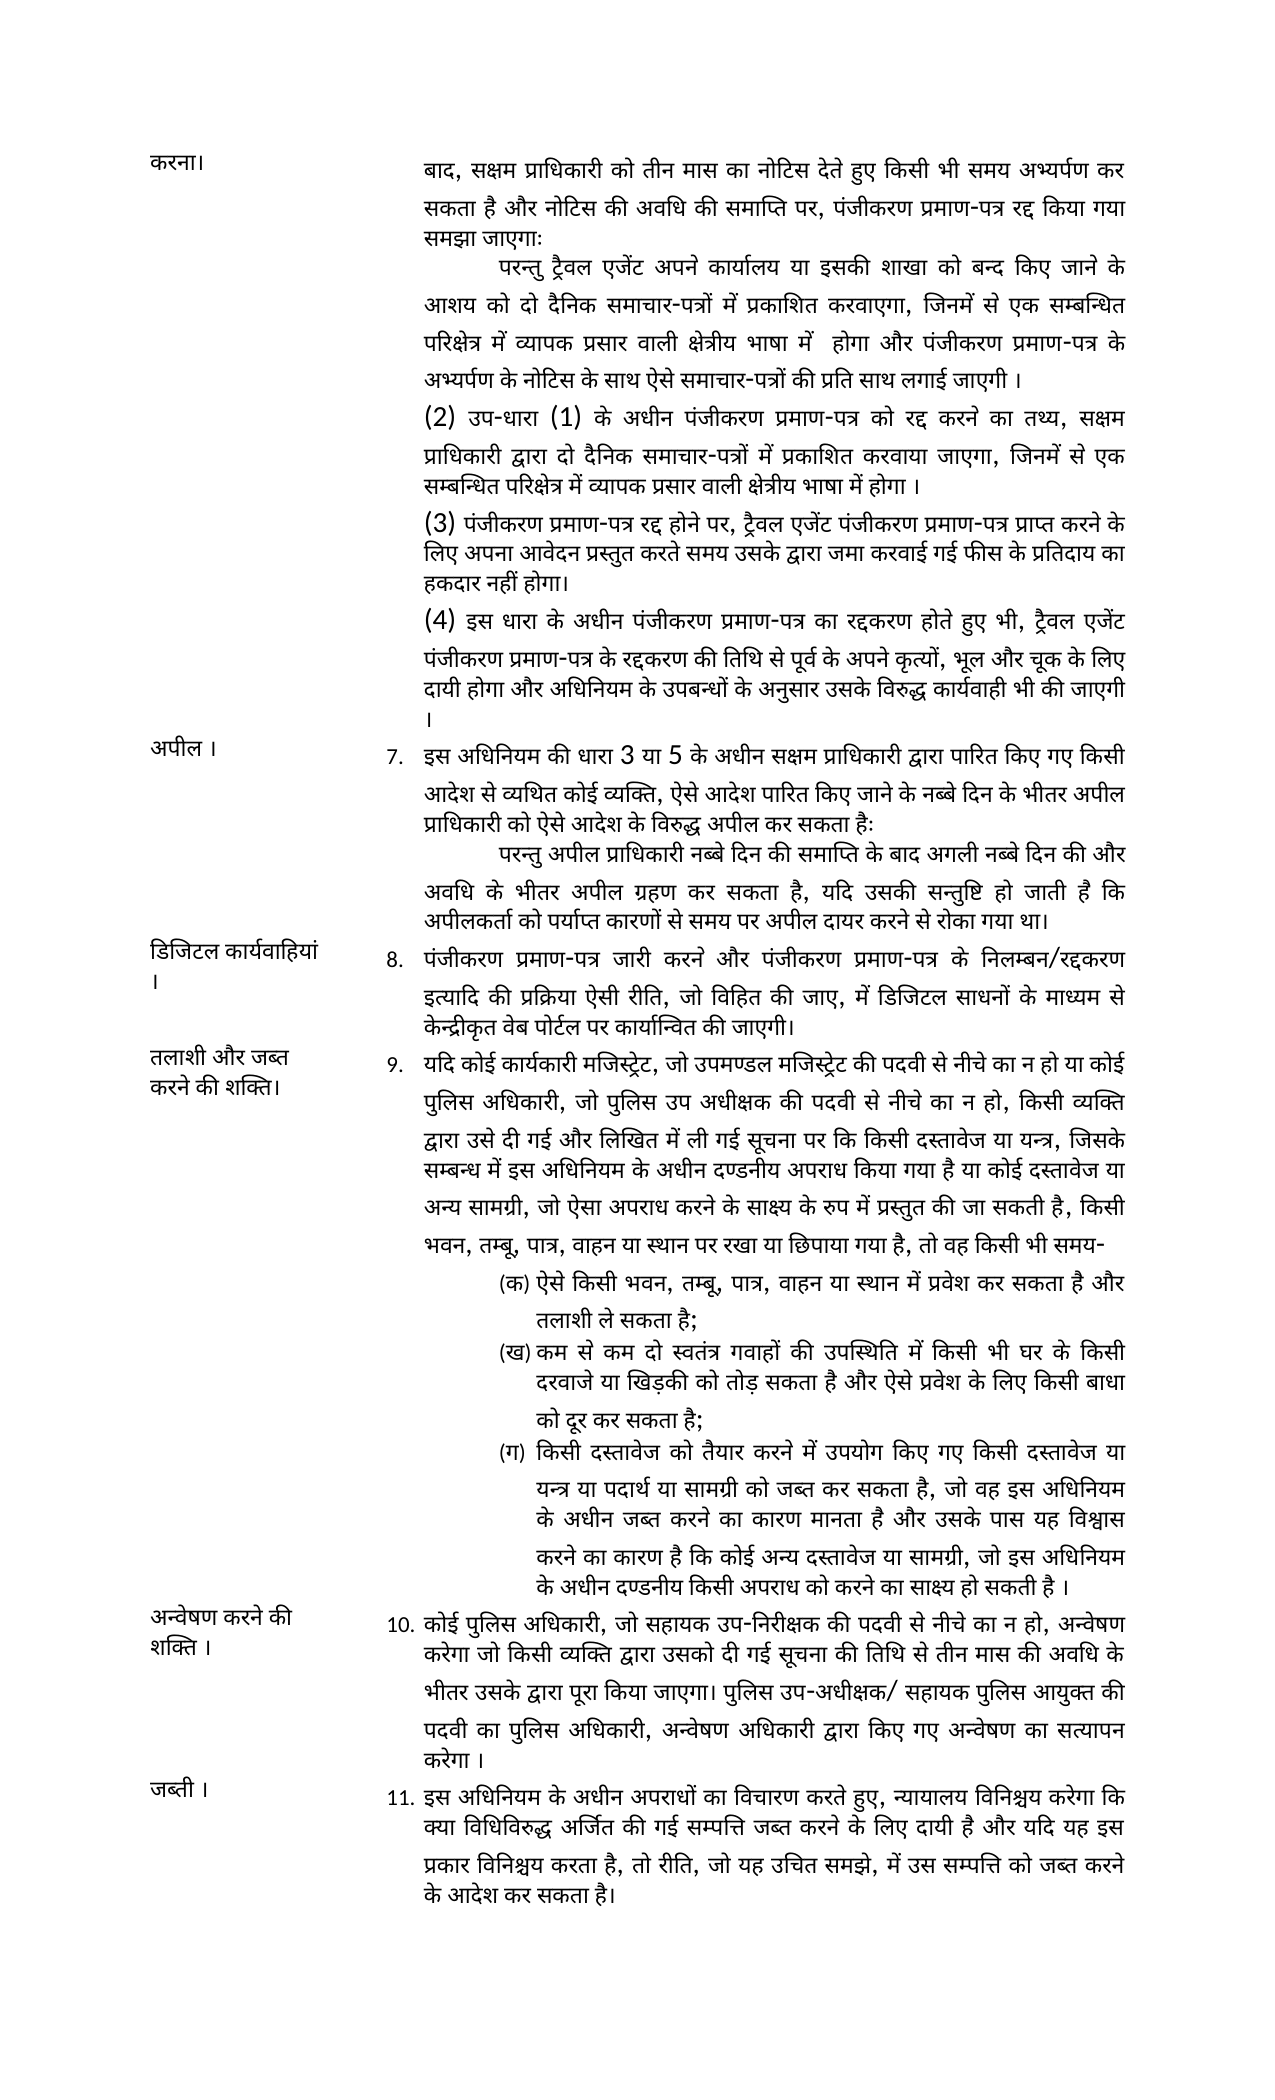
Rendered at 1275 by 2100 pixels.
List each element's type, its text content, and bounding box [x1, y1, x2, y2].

table_cell इस अधिनियम के अधीन अपराधों का विचारण करते हुए, न्यायालय विनिश्चय करेगा कि क्या विधिविरुद्ध अर्जित की गई सम्पत्ति जब्त करने के लिए दायी है और यदि यह इस प्रकार विनिश्चय करता है, तो रीति, जो यह उचित समझे, में उस सम्पत्ति को जब्त करने के आदेश कर सकता है। [338, 1778, 1136, 1913]
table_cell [139, 150, 337, 736]
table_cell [338, 150, 1136, 736]
table_cell इस अधिनियम की धारा 3 या 5 के अधीन सक्षम प्राधिकारी द्वारा पारित किए गए किसी आदेश से व्यथित कोई व्यक्ति, ऐसे आदेश पारित किए जाने के नब्बे दिन के भीतर अपील प्राधिकारी को ऐसे आदेश के विरुद्ध अपील कर सकता हैः परन्तु अपील प्राधिकारी नब्बे दिन की समाप्ति के बाद अगली नब्बे दिन की और अवधि के भीतर अपील ग्रहण कर सकता है, यदि उसकी सन्तुष्टि हो जाती है कि अपीलकर्ता को पर्याप्त कारणों से समय पर अपील दायर करने से रोका गया था। [338, 736, 1136, 939]
table_cell तलाशी और जब्त करने की शक्ति। [139, 1045, 337, 1604]
table_cell अपील । [139, 736, 337, 939]
table_cell यदि कोई कार्यकारी मजिस्ट्रेट, जो उपमण्डल मजिस्ट्रेट की पदवी से नीचे का न हो या कोई पुलिस अधिकारी, जो पुलिस उप अधीक्षक की पदवी से नीचे का न हो, किसी व्यक्ति द्वारा उसे दी गई और लिखित में ली गई सूचना पर कि किसी दस्तावेज या यन्त्र, जिसके सम्बन्ध में इस अधिनियम के अधीन दण्डनीय अपराध किया गया है या कोई दस्तावेज या अन्य सामग्री, जो ऐसा अपराध करने के साक्ष्य के रुप में प्रस्तुत की जा सकती है, किसी भवन, तम्बू, पात्र, वाहन या स्थान पर रखा या छिपाया गया है, तो वह किसी भी समय- ऐसे किसी भवन, तम्बू, पात्र, वाहन या स्थान में प्रवेश कर सकता है और तलाशी ले सकता है; कम से कम दो स्वतंत्र गवाहों की उपस्थिति में किसी भी घर के किसी दरवाजे या खिड़की को तोड़ सकता है और ऐसे प्रवेश के लिए किसी बाधा को दूर कर सकता है; किसी दस्तावेज को तैयार करने में उपयोग किए गए किसी दस्तावेज या यन्त्र या पदार्थ या सामग्री को जब्त कर सकता है, जो वह इस अधिनियम के अधीन जब्त करने का कारण मानता है और उसके पास यह विश्वास करने का कारण है कि कोई अन्य दस्तावेज या सामग्री, जो इस अधिनियम के अधीन दण्डनीय किसी अपराध को करने का साक्ष्य हो सकती है । [338, 1045, 1136, 1604]
table_cell जब्ती । [139, 1778, 337, 1913]
table_cell अन्वेषण करने की शक्ति । [139, 1605, 337, 1777]
table_cell कोई पुलिस अधिकारी, जो सहायक उप-निरीक्षक की पदवी से नीचे का न हो, अन्वेषण करेगा जो किसी व्यक्ति द्वारा उसको दी गई सूचना की तिथि से तीन मास की अवधि के भीतर उसके द्वारा पूरा किया जाएगा। पुलिस उप-अधीक्षक/ सहायक पुलिस आयुक्त की पदवी का पुलिस अधिकारी, अन्वेषण अधिकारी द्वारा किए गए अन्वेषण का सत्यापन करेगा । [338, 1605, 1136, 1777]
table_cell डिजिटल कार्यवाहियां । [139, 939, 337, 1044]
table_cell पंजीकरण प्रमाण-पत्र जारी करने और पंजीकरण प्रमाण-पत्र के निलम्बन/रद्दकरण इत्यादि की प्रक्रिया ऐसी रीति, जो विहित की जाए, में डिजिटल साधनों के माध्यम से केन्द्रीकृत वेब पोर्टल पर कार्यान्वित की जाएगी। [338, 939, 1136, 1044]
